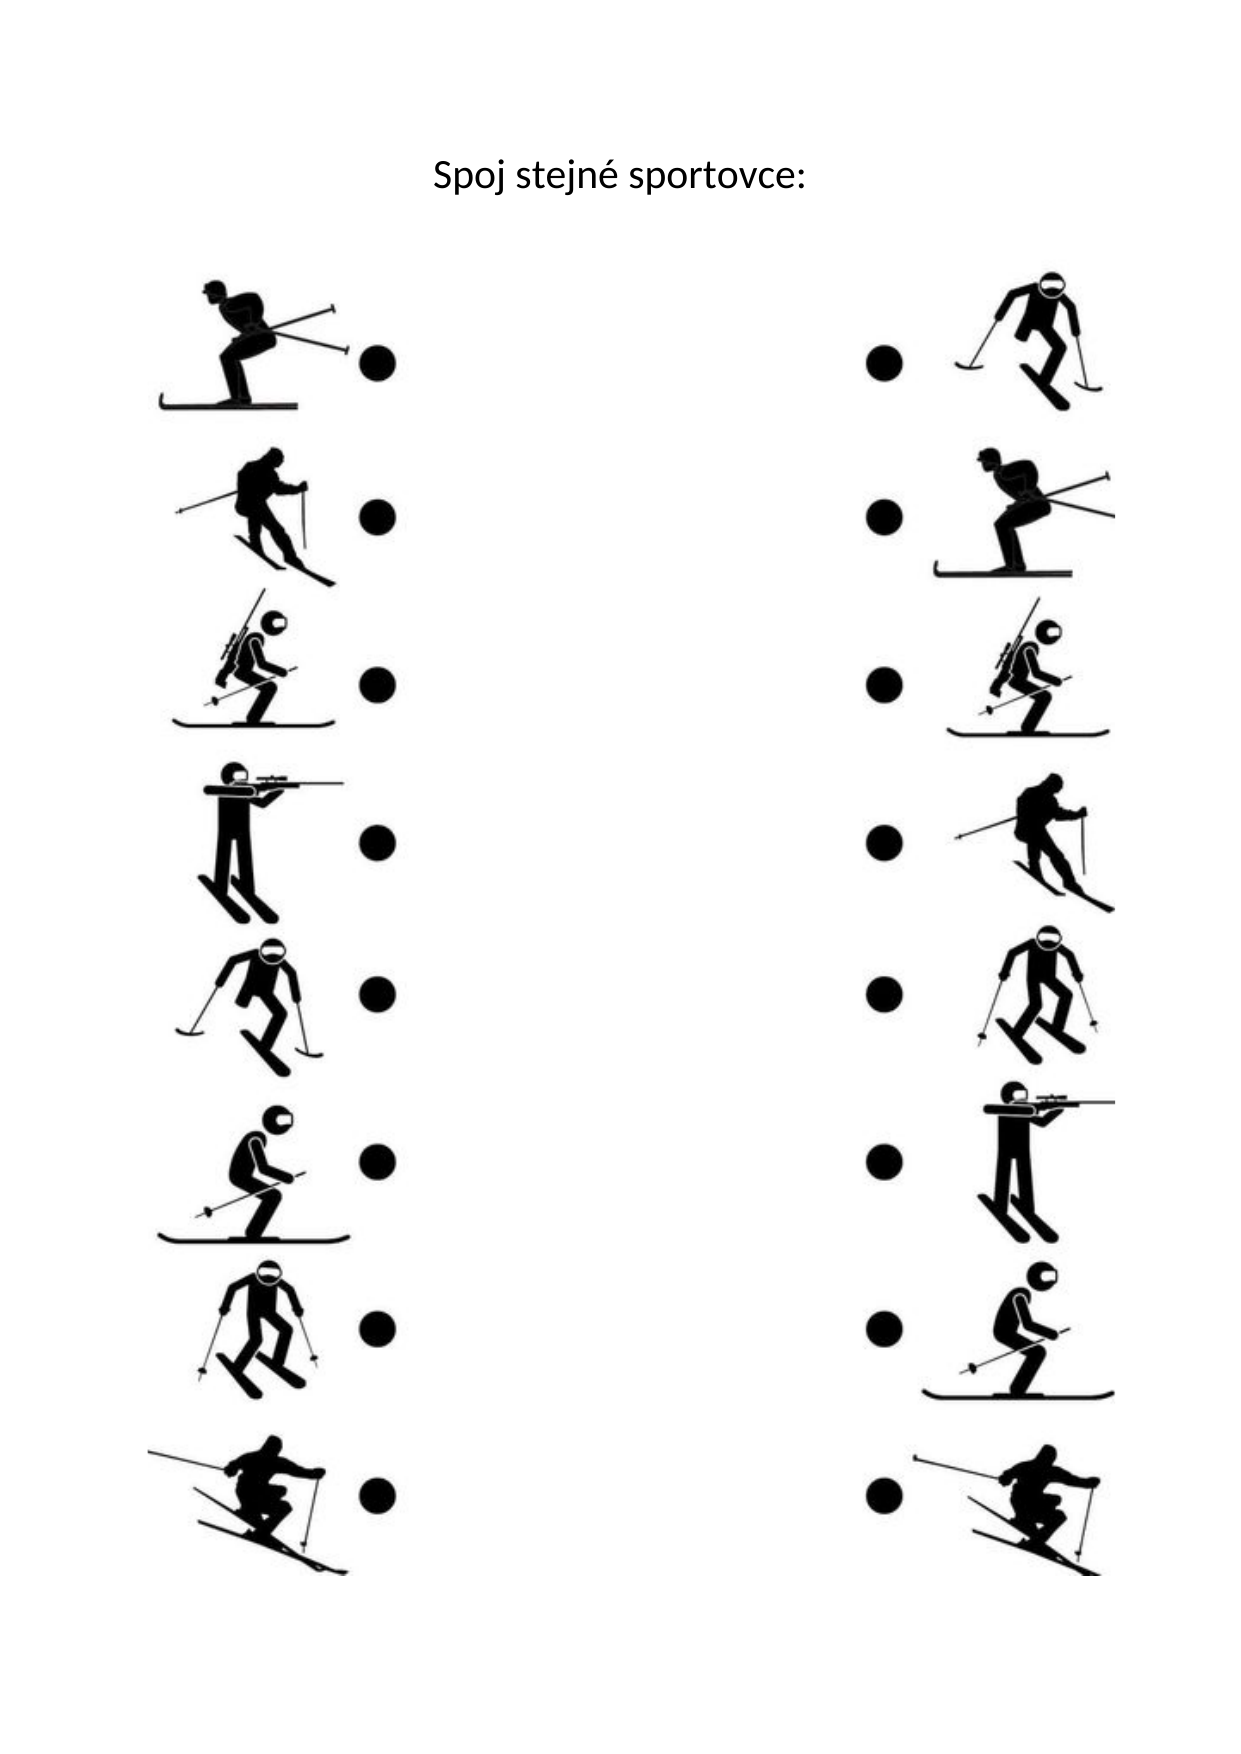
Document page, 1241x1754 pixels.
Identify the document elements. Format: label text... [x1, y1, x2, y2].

text Spoj stejné sportovce: [148, 148, 1093, 198]
picture [147, 219, 1116, 1576]
